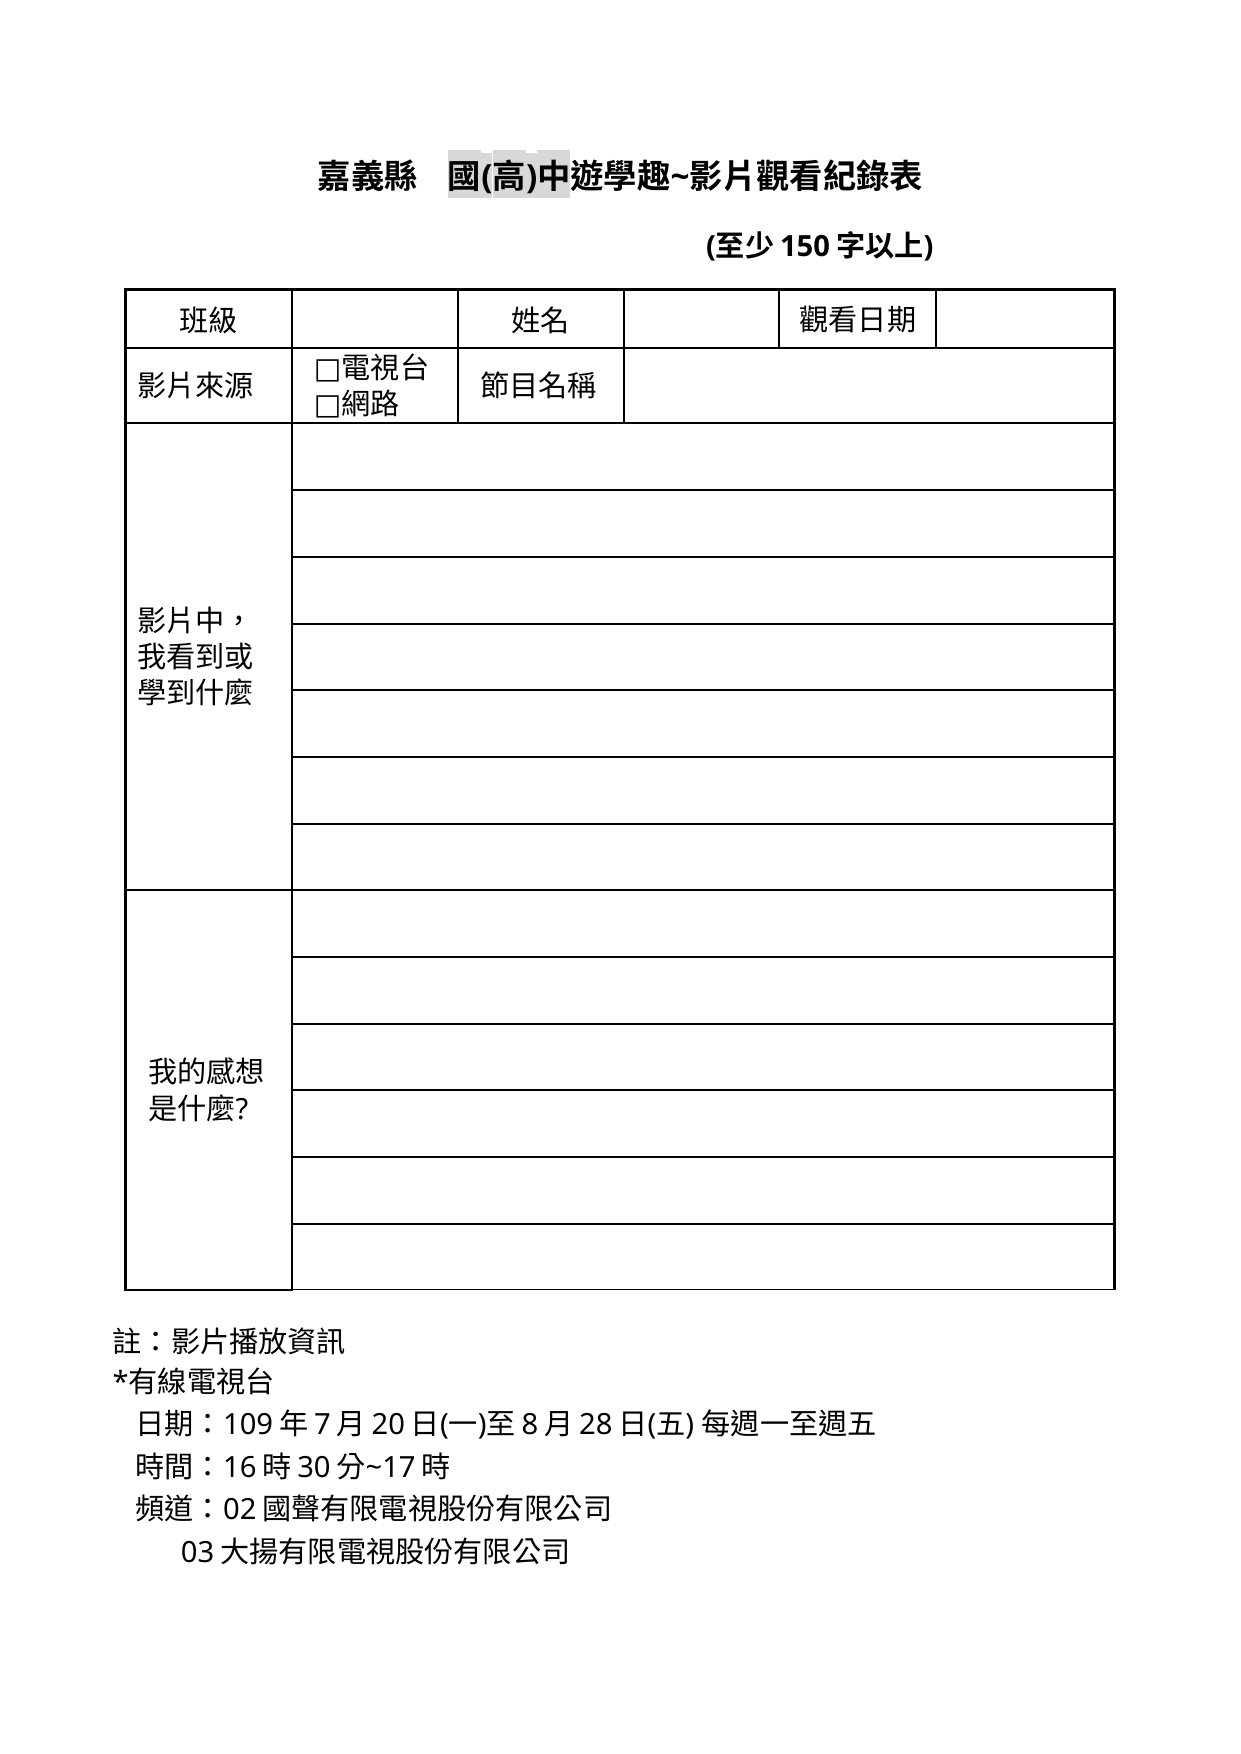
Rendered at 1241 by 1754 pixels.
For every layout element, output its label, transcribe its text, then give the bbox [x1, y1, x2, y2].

table_header [937, 291, 1113, 347]
table_cell 影片中，我看到或學到什麼 [127, 424, 291, 889]
table_cell [293, 1025, 1113, 1089]
table_cell [293, 691, 1113, 756]
table_cell 我的感想是什麼? [127, 891, 291, 1289]
table_header [625, 291, 778, 347]
text 03大揚有限電視股份有限公司 [135, 1528, 1128, 1571]
table_cell [293, 758, 1113, 822]
table_cell [293, 491, 1113, 556]
text *有線電視台 [112, 1361, 1128, 1401]
text 時間：16時30分~17時 [135, 1443, 1128, 1486]
text 頻道：02國聲有限電視股份有限公司 [135, 1486, 1128, 1528]
text 日期：109年7月20日(一)至8月28日(五) 每週一至週五 [135, 1401, 1128, 1443]
table_cell 影片來源 [127, 349, 291, 422]
table_header 班級 [127, 291, 291, 347]
text 嘉義縣 國(高)中遊學趣~影片觀看紀錄表 [570, 150, 1128, 198]
table_header 觀看日期 [780, 291, 935, 347]
table_cell [293, 558, 1113, 622]
table_cell [293, 1091, 1113, 1156]
table_header [293, 291, 457, 347]
table_cell [293, 424, 1113, 489]
table_cell [293, 958, 1113, 1022]
text 嘉義縣 國(高)中遊學趣~影片觀看紀錄表 [112, 150, 448, 198]
table_cell [293, 1158, 1113, 1222]
table_header 姓名 [459, 291, 623, 347]
table_cell [293, 1225, 1113, 1289]
table_cell [625, 349, 1113, 422]
table_cell [293, 891, 1113, 956]
table_cell □電視台 □網路 [293, 349, 457, 422]
table_cell [293, 625, 1113, 689]
table_cell 節目名稱 [459, 349, 623, 422]
text 註：影片播放資訊 [112, 1322, 1128, 1361]
table_cell [293, 825, 1113, 889]
text (至少150字以上) [124, 223, 933, 265]
